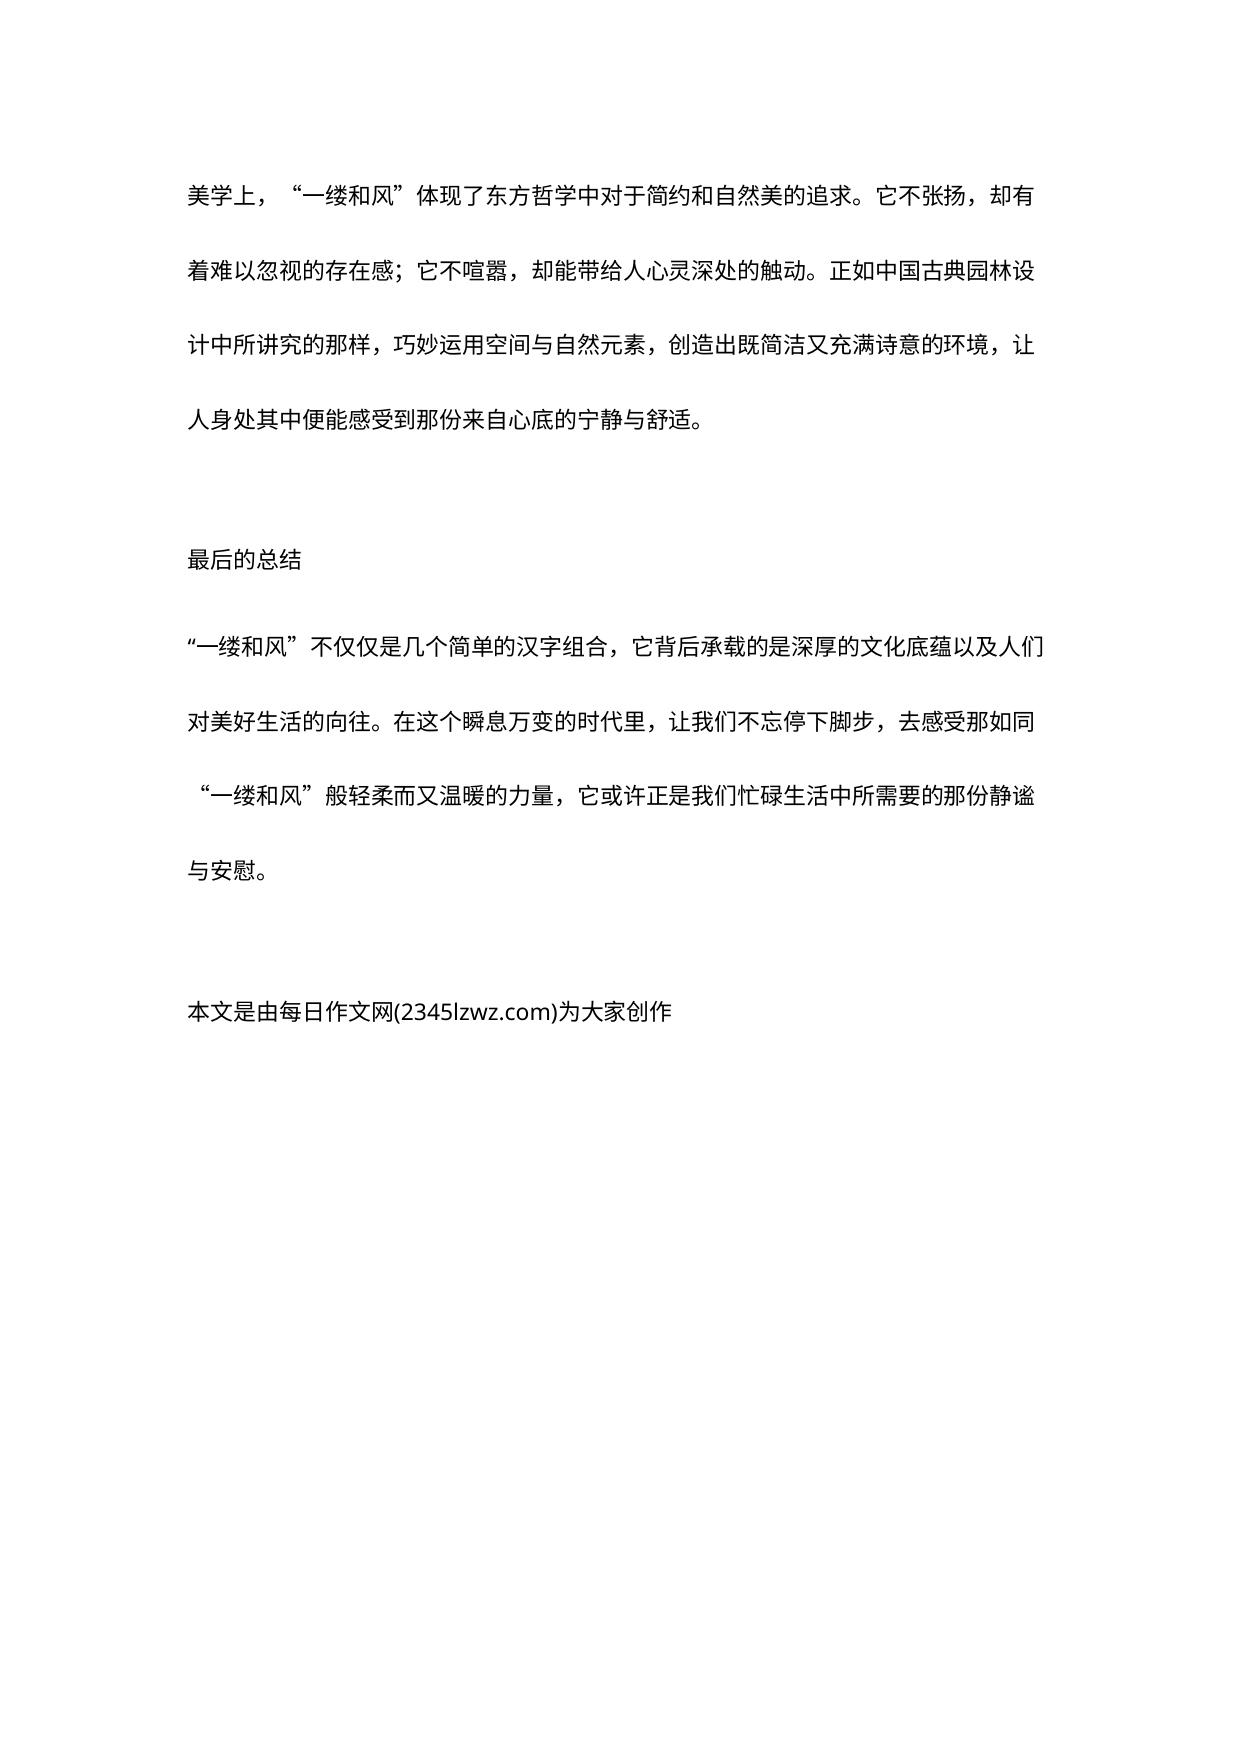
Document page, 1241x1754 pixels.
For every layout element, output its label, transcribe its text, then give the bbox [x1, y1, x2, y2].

text 美学上，“一缕和风”体现了东方哲学中对于简约和自然美的追求。它不张扬，却有着难以忽视的存在感；它不喧嚣，却能带给人心灵深处的触动。正如中国古典园林设计中所讲究的那样，巧妙运用空间与自然元素，创造出既简洁又充满诗意的环境，让人身处其中便能感受到那份来自心底的宁静与舒适。 [187, 162, 1053, 451]
text 本文是由每日作文网(2345lzwz.com)为大家创作 [187, 977, 1053, 1042]
text “一缕和风”不仅仅是几个简单的汉字组合，它背后承载的是深厚的文化底蕴以及人们对美好生活的向往。在这个瞬息万变的时代里，让我们不忘停下脚步，去感受那如同“一缕和风”般轻柔而又温暖的力量，它或许正是我们忙碌生活中所需要的那份静谧与安慰。 [187, 613, 1053, 902]
text 最后的总结 [187, 526, 1053, 591]
